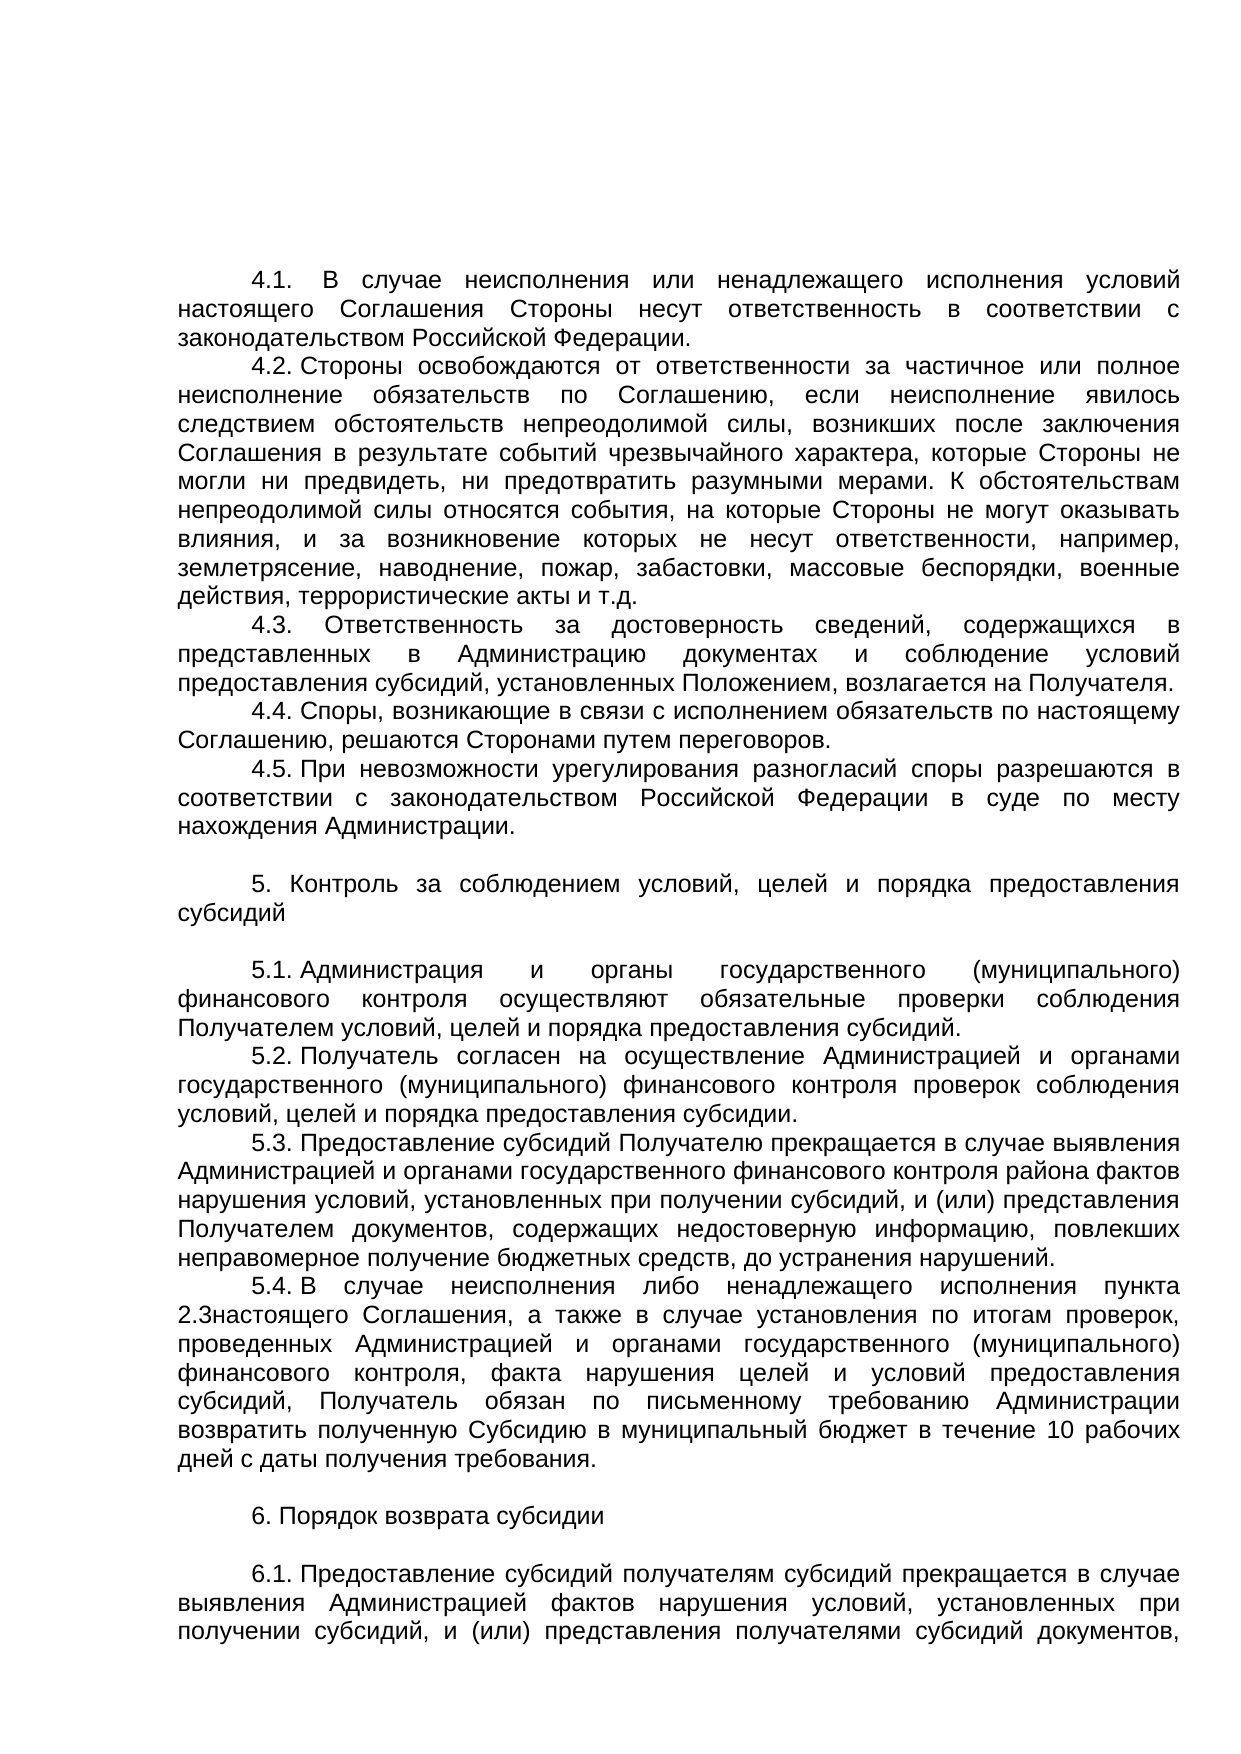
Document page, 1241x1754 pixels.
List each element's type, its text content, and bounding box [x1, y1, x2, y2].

text 4.2. Стороны освобождаются от ответственности за частичное или полное неисполнение обязательств по Соглашению, если неисполнение явилось следствием обстоятельств непреодолимой силы, возникших после заключения Соглашения в результате событий чрезвычайного характера, которые Стороны не могли ни предвидеть, ни предотвратить разумными мерами. К обстоятельствам непреодолимой силы относятся события, на которые Стороны не могут оказывать влияния, и за возникновение которых не несут ответственности, например, землетрясение, наводнение, пожар, забастовки, массовые беспорядки, военные действия, террористические акты и т.д. [177, 351, 1181, 610]
text 6. Порядок возврата субсидии [177, 1501, 1181, 1530]
text 4.5. При невозможности урегулирования разногласий споры разрешаются в соответствии с законодательством Российской Федерации в суде по месту нахождения Администрации. [177, 754, 1181, 840]
text 5. Контроль за соблюдением условий, целей и порядка предоставления субсидий [177, 869, 1181, 926]
text 5.1. Администрация и органы государственного (муниципального) финансового контроля осуществляют обязательные проверки соблюдения Получателем условий, целей и порядка предоставления субсидий. [177, 955, 1181, 1041]
text 4.4. Споры, возникающие в связи с исполнением обязательств по настоящему Соглашению, решаются Сторонами путем переговоров. [177, 696, 1181, 754]
text 5.2. Получатель согласен на осуществление Администрацией и органами государственного (муниципального) финансового контроля проверок соблюдения условий, целей и порядка предоставления субсидии. [177, 1041, 1181, 1127]
text 4.3. Ответственность за достоверность сведений, содержащихся в представленных в Администрацию документах и соблюдение условий предоставления субсидий, установленных Положением, возлагается на Получателя. [177, 610, 1181, 696]
text 5.4. В случае неисполнения либо ненадлежащего исполнения пункта 2.3настоящего Соглашения, а также в случае установления по итогам проверок, проведенных Администрацией и органами государственного (муниципального) финансового контроля, факта нарушения целей и условий предоставления субсидий, Получатель обязан по письменному требованию Администрации возвратить полученную Субсидию в муниципальный бюджет в течение 10 рабочих дней с даты получения требования. [177, 1271, 1181, 1472]
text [177, 1559, 1181, 1645]
text 5.3. Предоставление субсидий Получателю прекращается в случае выявления Администрацией и органами государственного финансового контроля района фактов нарушения условий, установленных при получении субсидий, и (или) представления Получателем документов, содержащих недостоверную информацию, повлекших неправомерное получение бюджетных средств, до устранения нарушений. [177, 1127, 1181, 1271]
text 4.1. В случае неисполнения или ненадлежащего исполнения условий настоящего Соглашения Стороны несут ответственность в соответствии с законодательством Российской Федерации. [177, 265, 1181, 351]
